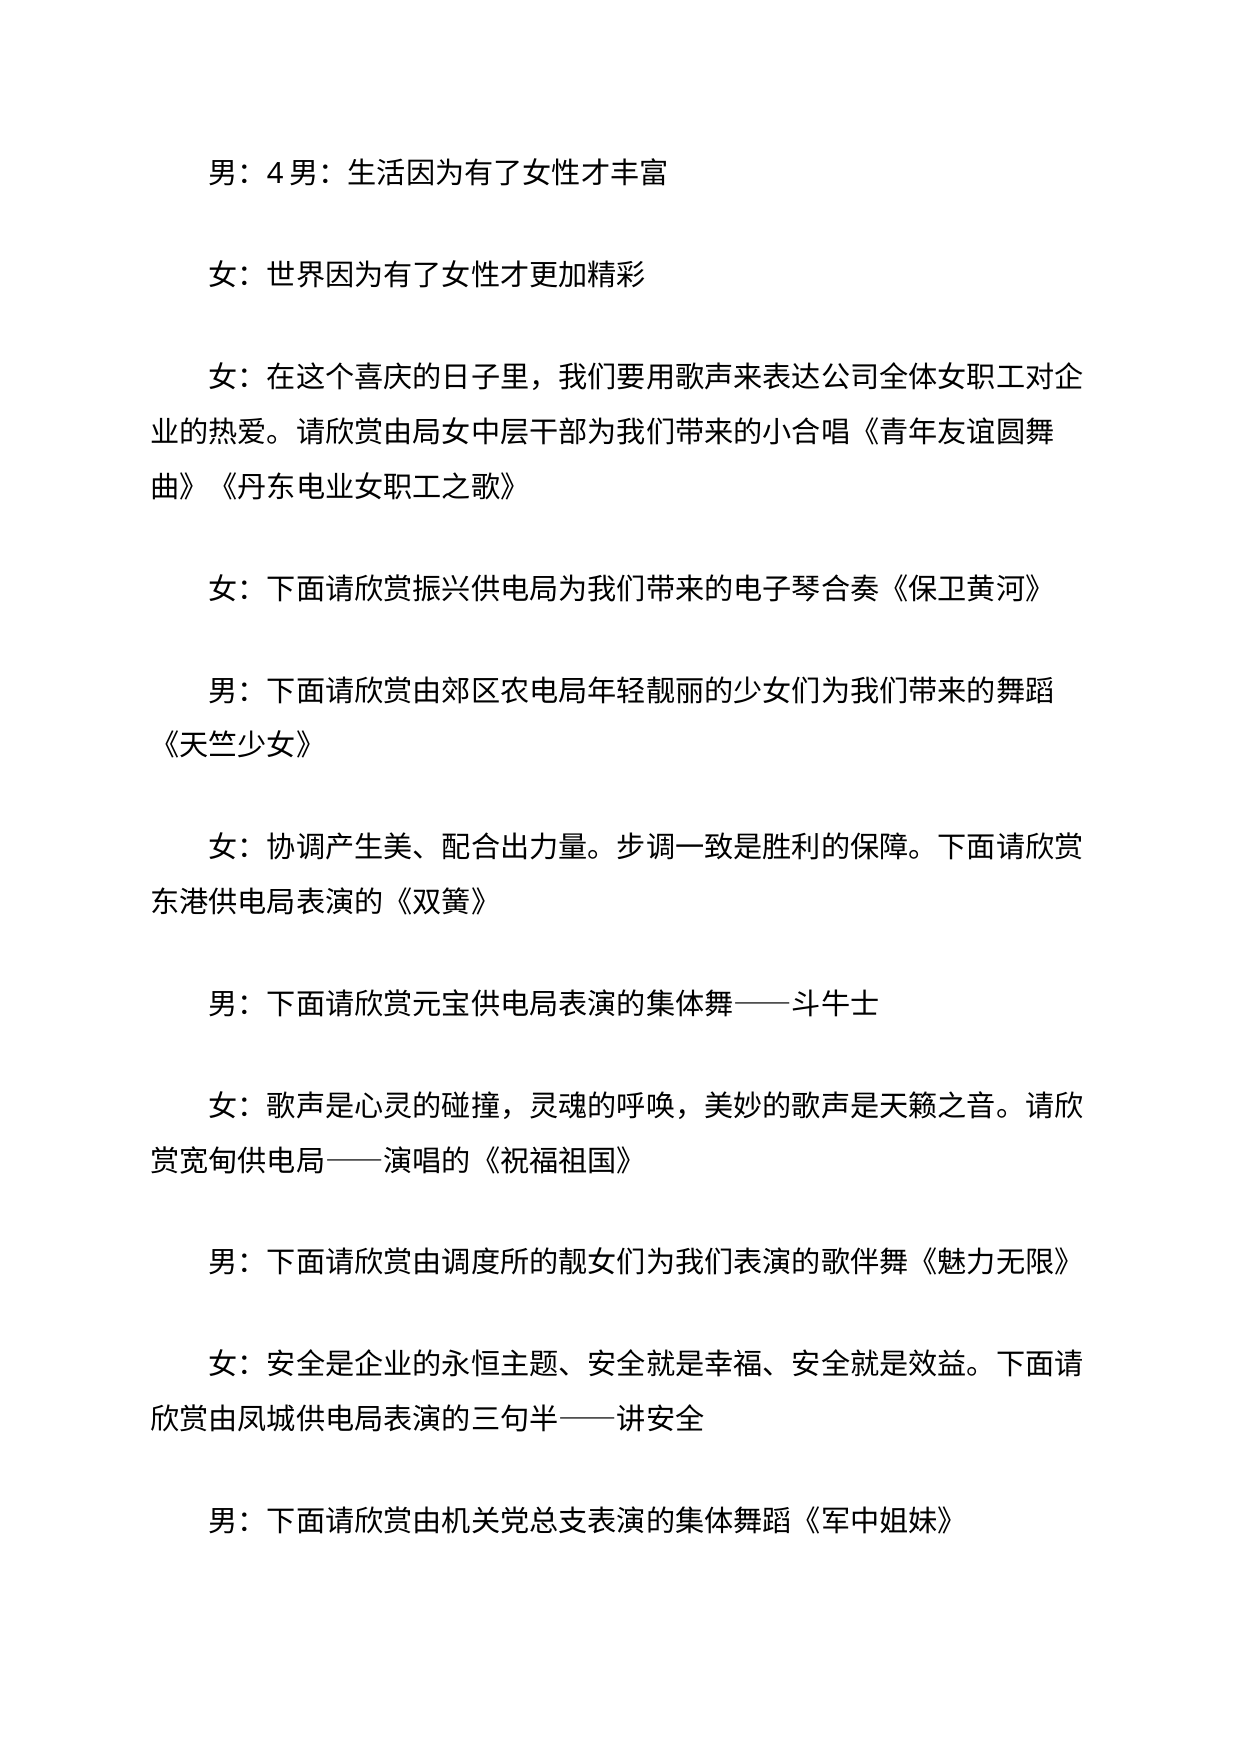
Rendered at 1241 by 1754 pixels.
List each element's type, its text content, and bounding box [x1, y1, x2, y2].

text 女：下面请欣赏振兴供电局为我们带来的电子琴合奏《保卫黄河》 [150, 565, 1090, 608]
text 男：下面请欣赏由郊区农电局年轻靓丽的少女们为我们带来的舞蹈《天竺少女》 [150, 667, 1090, 764]
text 女：协调产生美、配合出力量。步调一致是胜利的保障。下面请欣赏东港供电局表演的《双簧》 [150, 824, 1090, 921]
text 男：下面请欣赏由调度所的靓女们为我们表演的歌伴舞《魅力无限》 [150, 1239, 1090, 1281]
text 女：安全是企业的永恒主题、安全就是幸福、安全就是效益。下面请欣赏由凤城供电局表演的三句半——讲安全 [150, 1341, 1090, 1438]
text 女：世界因为有了女性才更加精彩 [150, 252, 1090, 294]
text 男：4男：生活因为有了女性才丰富 [150, 150, 1090, 192]
text 男：下面请欣赏由机关党总支表演的集体舞蹈《军中姐妹》 [150, 1497, 1090, 1539]
text 女：歌声是心灵的碰撞，灵魂的呼唤，美妙的歌声是天籁之音。请欣赏宽甸供电局——演唱的《祝福祖国》 [150, 1082, 1090, 1179]
text 女：在这个喜庆的日子里，我们要用歌声来表达公司全体女职工对企业的热爱。请欣赏由局女中层干部为我们带来的小合唱《青年友谊圆舞曲》《丹东电业女职工之歌》 [150, 354, 1090, 506]
text 男：下面请欣赏元宝供电局表演的集体舞——斗牛士 [150, 980, 1090, 1023]
